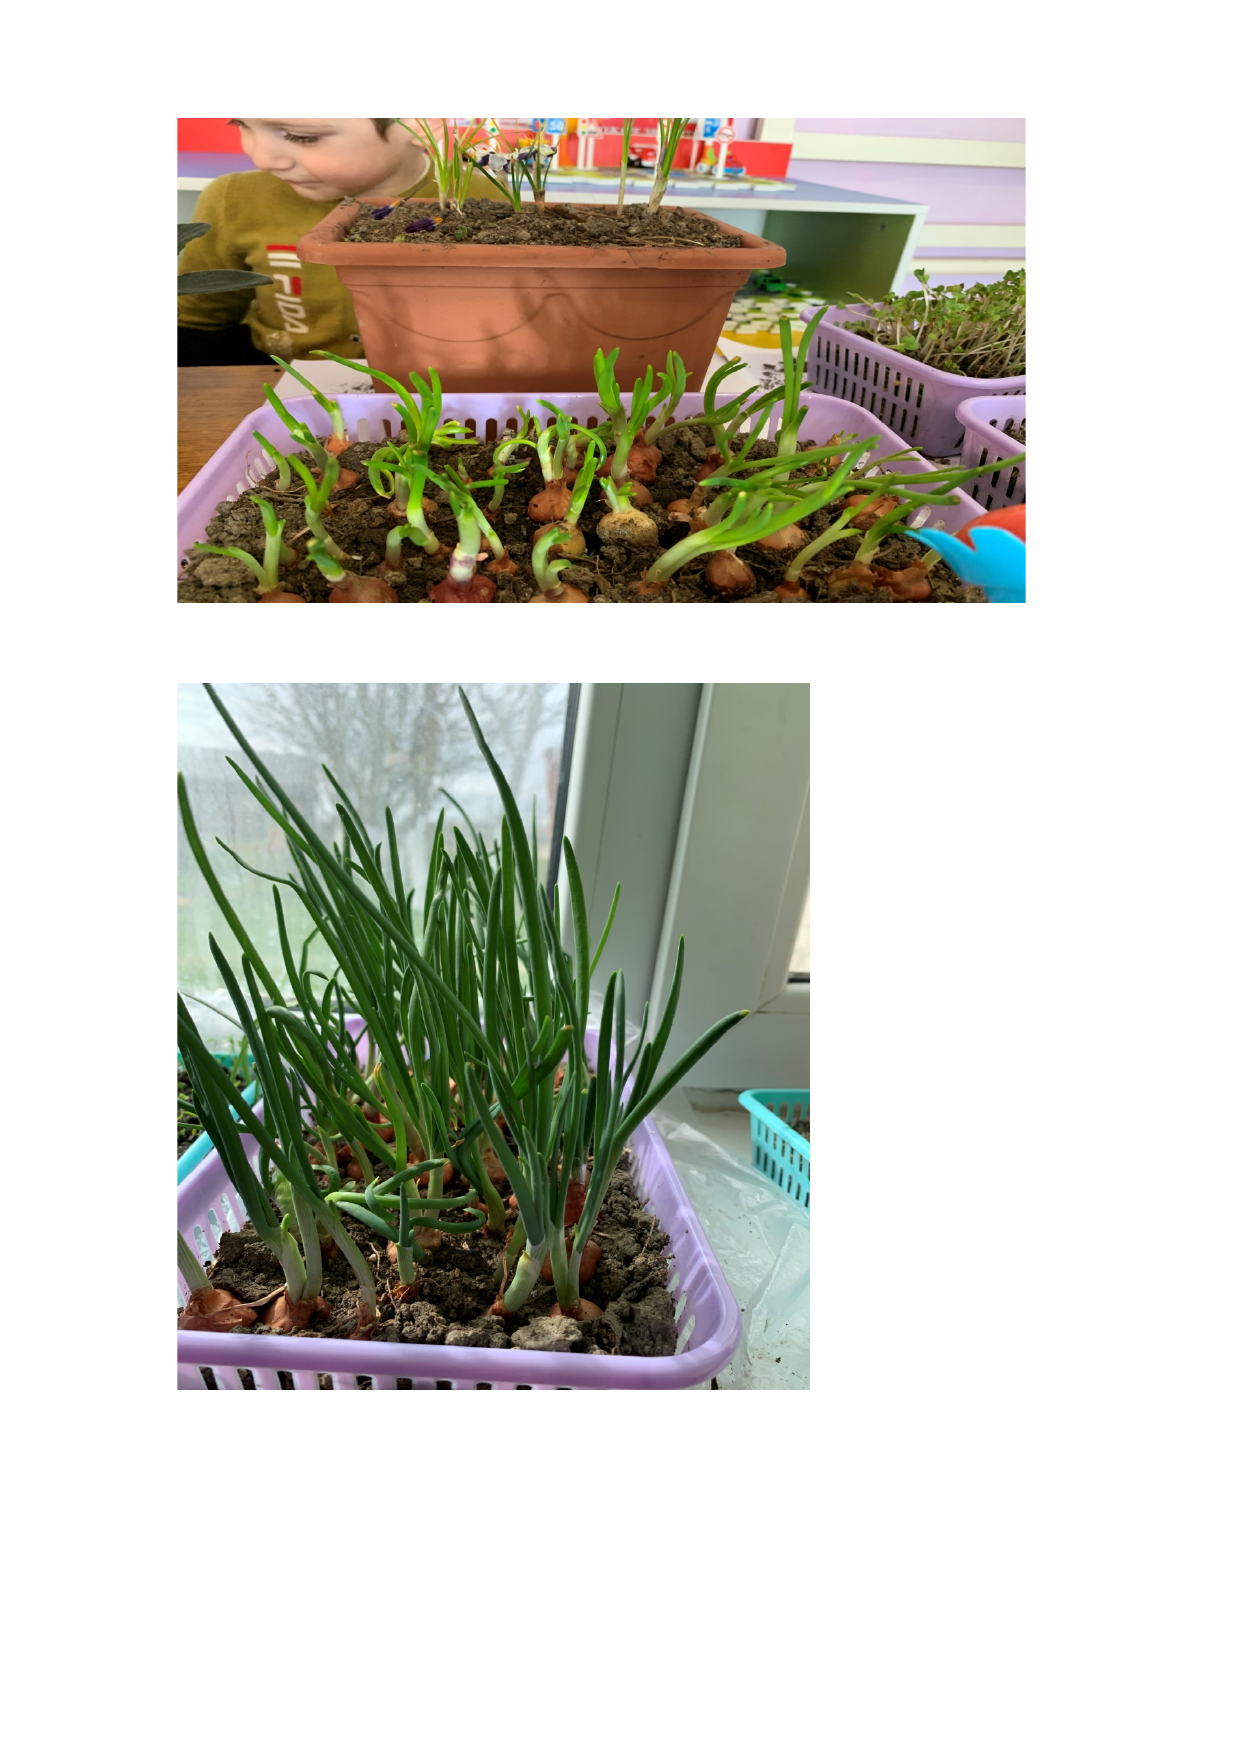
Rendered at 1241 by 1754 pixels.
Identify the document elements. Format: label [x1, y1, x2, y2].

picture [177, 683, 810, 1390]
picture [177, 118, 1026, 603]
